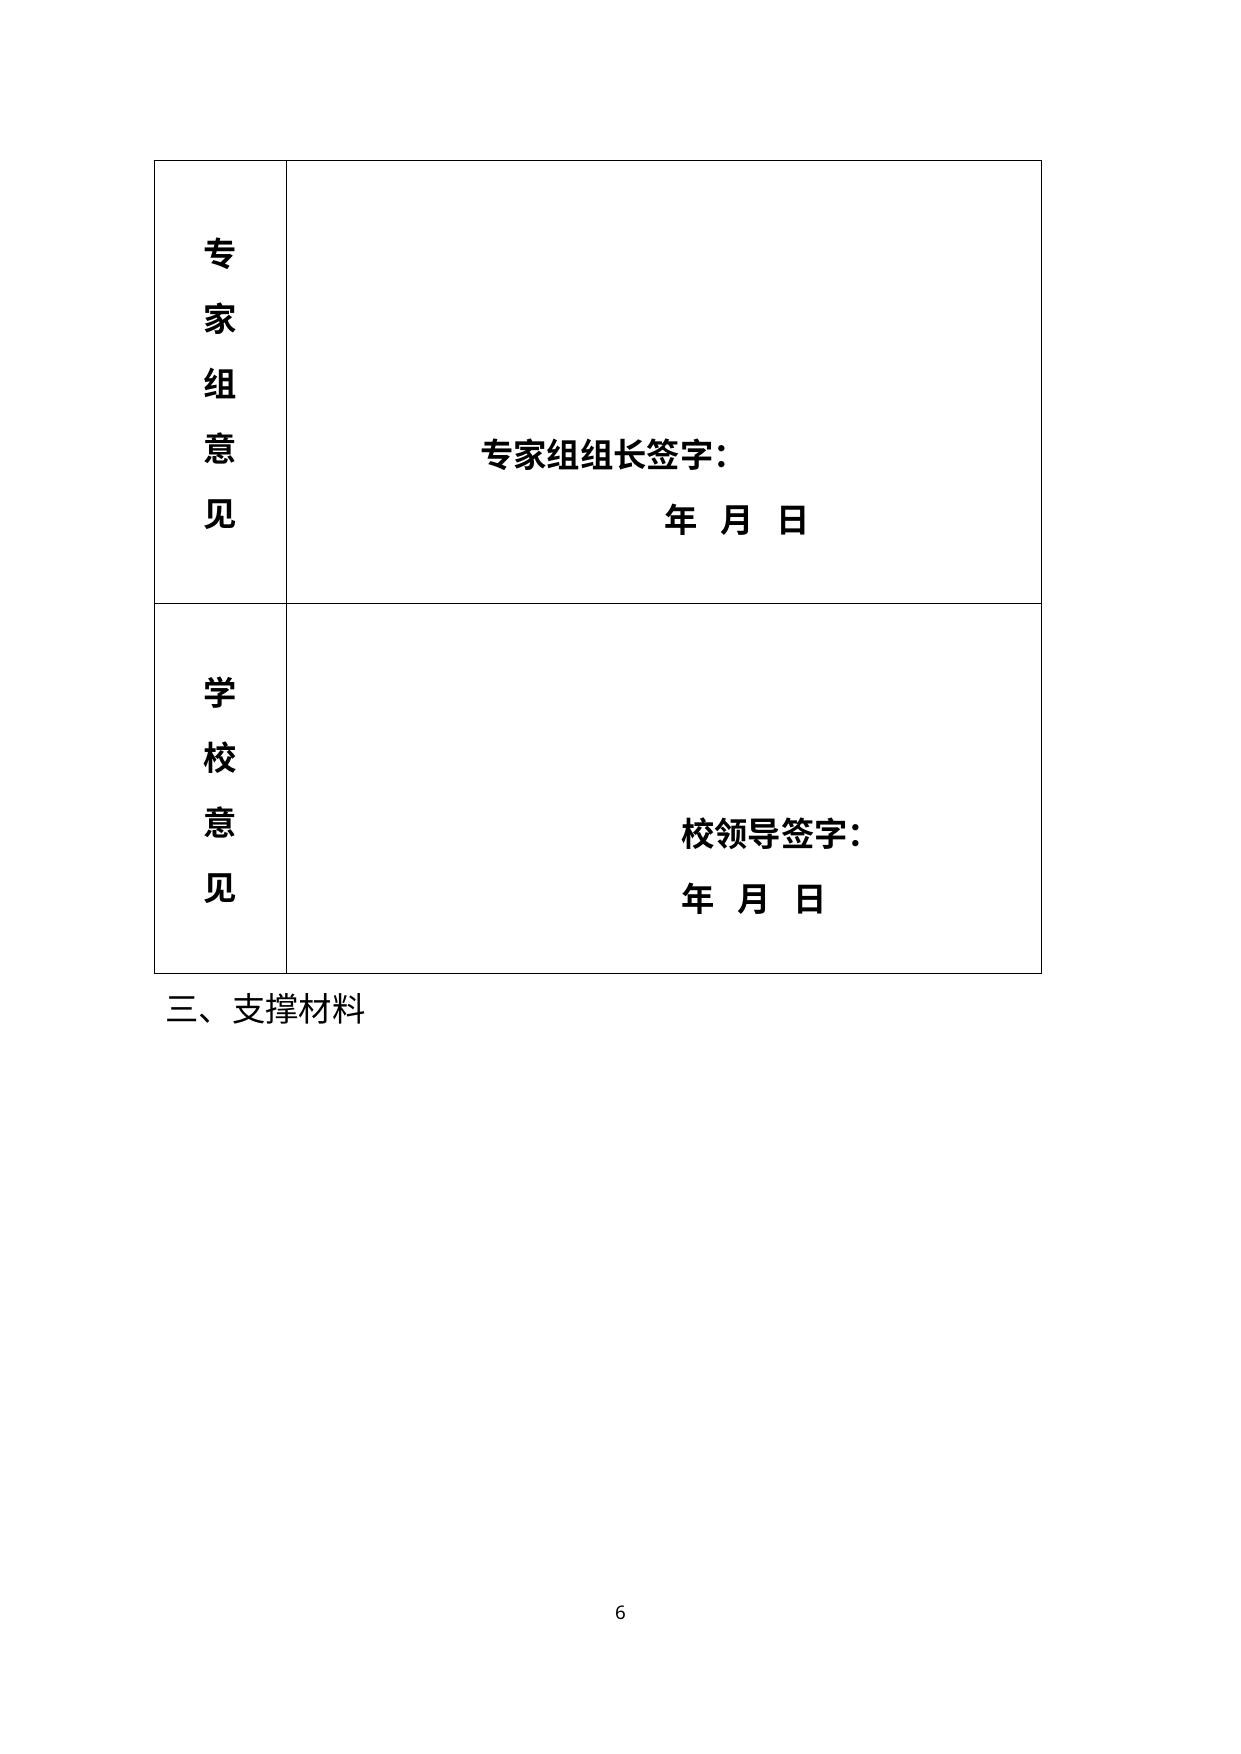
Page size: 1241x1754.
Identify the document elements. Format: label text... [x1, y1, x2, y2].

table_header 专 家 组 意 见 [155, 161, 286, 603]
table_header 专家组组长签字： 年 月 日 [287, 161, 1041, 603]
table_cell 校领导签字： 年 月 日 [287, 604, 1041, 973]
text 三、支撑材料 [165, 974, 1075, 1039]
table_cell 学 校 意 见 [155, 604, 286, 973]
